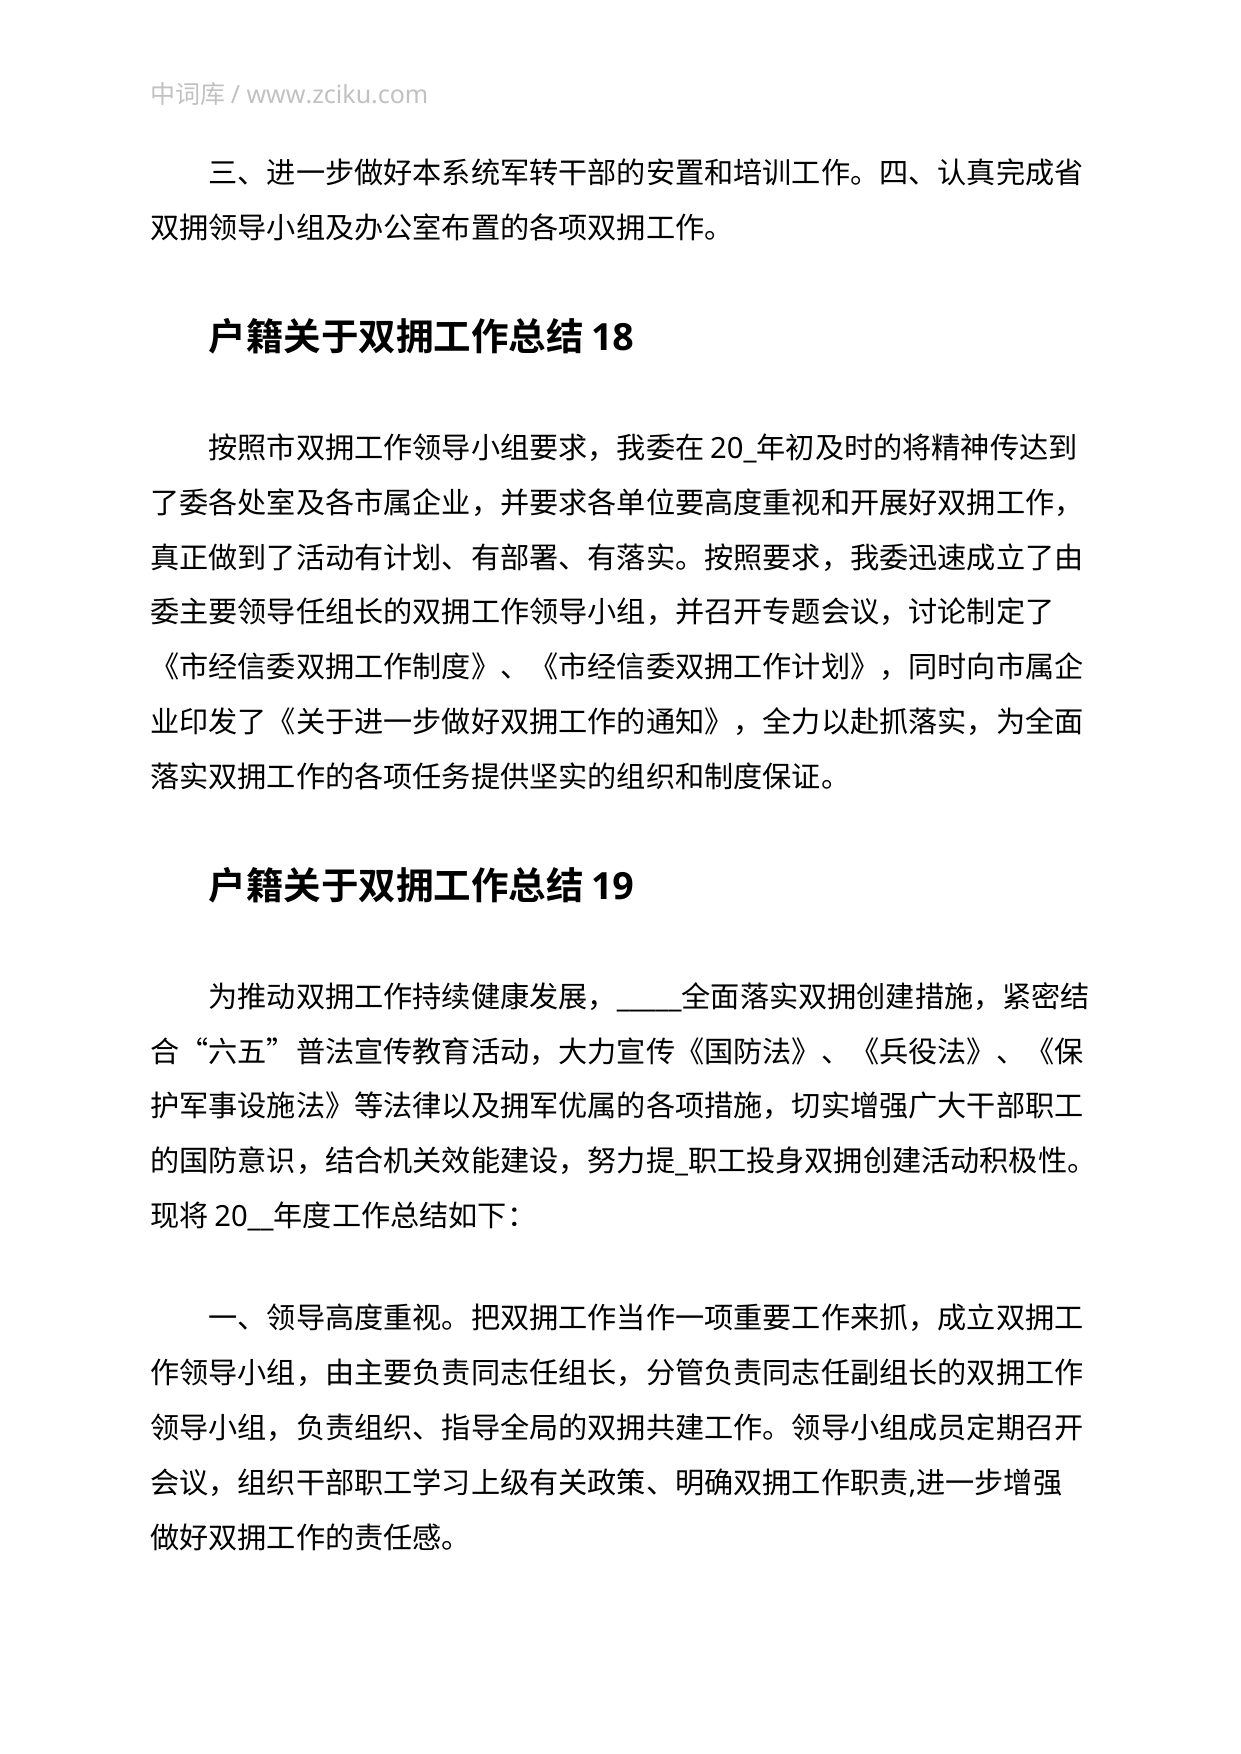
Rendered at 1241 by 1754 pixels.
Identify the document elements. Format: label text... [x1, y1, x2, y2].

text 户籍关于双拥工作总结18 [150, 307, 1090, 361]
text 一、领导高度重视。把双拥工作当作一项重要工作来抓，成立双拥工作领导小组，由主要负责同志任组长，分管负责同志任副组长的双拥工作领导小组，负责组织、指导全局的双拥共建工作。领导小组成员定期召开会议，组织干部职工学习上级有关政策、明确双拥工作职责,进一步增强做好双拥工作的责任感。 [150, 1295, 1090, 1557]
text 为推动双拥工作持续健康发展，_____全面落实双拥创建措施，紧密结合“六五”普法宣传教育活动，大力宣传《国防法》、《兵役法》、《保护军事设施法》等法律以及拥军优属的各项措施，切实增强广大干部职工的国防意识，结合机关效能建设，努力提_职工投身双拥创建活动积极性。现将20__年度工作总结如下： [150, 973, 1090, 1235]
text 三、进一步做好本系统军转干部的安置和培训工作。四、认真完成省双拥领导小组及办公室布置的各项双拥工作。 [150, 150, 1090, 247]
text 按照市双拥工作领导小组要求，我委在20_年初及时的将精神传达到了委各处室及各市属企业，并要求各单位要高度重视和开展好双拥工作，真正做到了活动有计划、有部署、有落实。按照要求，我委迅速成立了由委主要领导任组长的双拥工作领导小组，并召开专题会议，讨论制定了《市经信委双拥工作制度》、《市经信委双拥工作计划》，同时向市属企业印发了《关于进一步做好双拥工作的通知》，全力以赴抓落实，为全面落实双拥工作的各项任务提供坚实的组织和制度保证。 [150, 424, 1090, 796]
text 户籍关于双拥工作总结19 [150, 856, 1090, 910]
